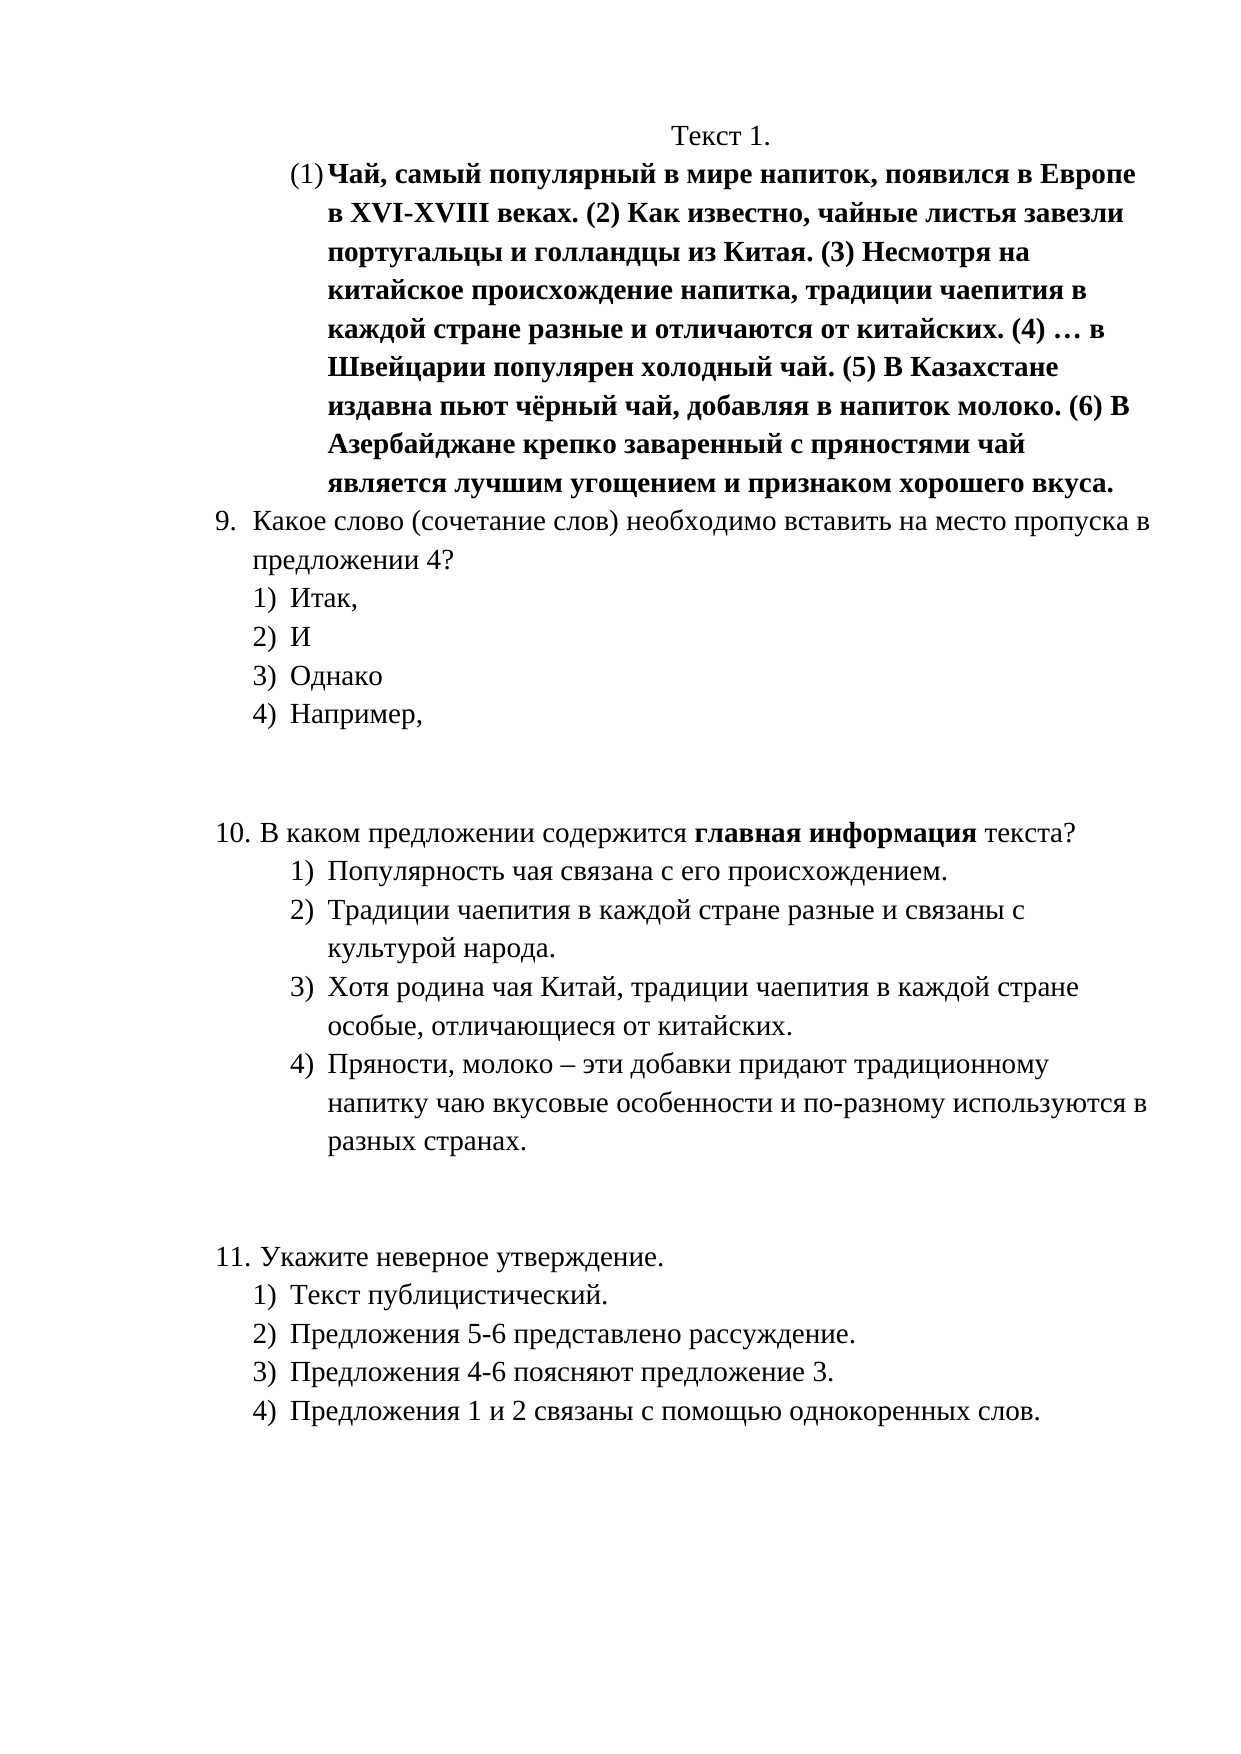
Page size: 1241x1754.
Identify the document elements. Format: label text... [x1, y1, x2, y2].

list Хотя родина чая Китай, традиции чаепития в каждой стране особые, отличающиеся от китайских. [290, 969, 1152, 1041]
list Популярность чая связана с его происхождением. [290, 853, 1152, 887]
list Пряности, молоко – эти добавки придают традиционному напитку чаю вкусовые особенности и по-разному используются в разных странах. [290, 1046, 1152, 1157]
list Текст публицистический. [252, 1277, 1152, 1311]
list И [252, 619, 1152, 653]
list Укажите неверное утверждение. [215, 1239, 1152, 1272]
list Предложения 1 и 2 связаны с помощью однокоренных слов. [252, 1393, 1152, 1427]
list Предложения 5-6 представлено рассуждение. [252, 1316, 1152, 1349]
list Традиции чаепития в каждой стране разные и связаны с культурой народа. [290, 892, 1152, 964]
list Однако [252, 658, 1152, 691]
list Текст 1. [290, 118, 1152, 152]
list Чай, самый популярный в мире напиток, появился в Европе в XVI-XVIII веках. (2) Как известно, чайные листья завезли португальцы и голландцы из Китая. (3) Несмотря на китайское происхождение напитка, традиции чаепития в каждой стране разные и отличаются от китайских. (4) … в Швейцарии популярен холодный чай. (5) В Казахстане издавна пьют чёрный чай, добавляя в напиток молоко. (6) В Азербайджане крепко заваренный с пряностями чай является лучшим угощением и признаком хорошего вкуса. [290, 157, 1152, 498]
list Какое слово (сочетание слов) необходимо вставить на место пропуска в предложении 4? [215, 503, 1152, 576]
list Предложения 4-6 поясняют предложение 3. [252, 1354, 1152, 1388]
list Итак, [252, 581, 1152, 614]
list В каком предложении содержится главная информация текста? [215, 815, 1152, 848]
list Например, [252, 696, 1152, 730]
